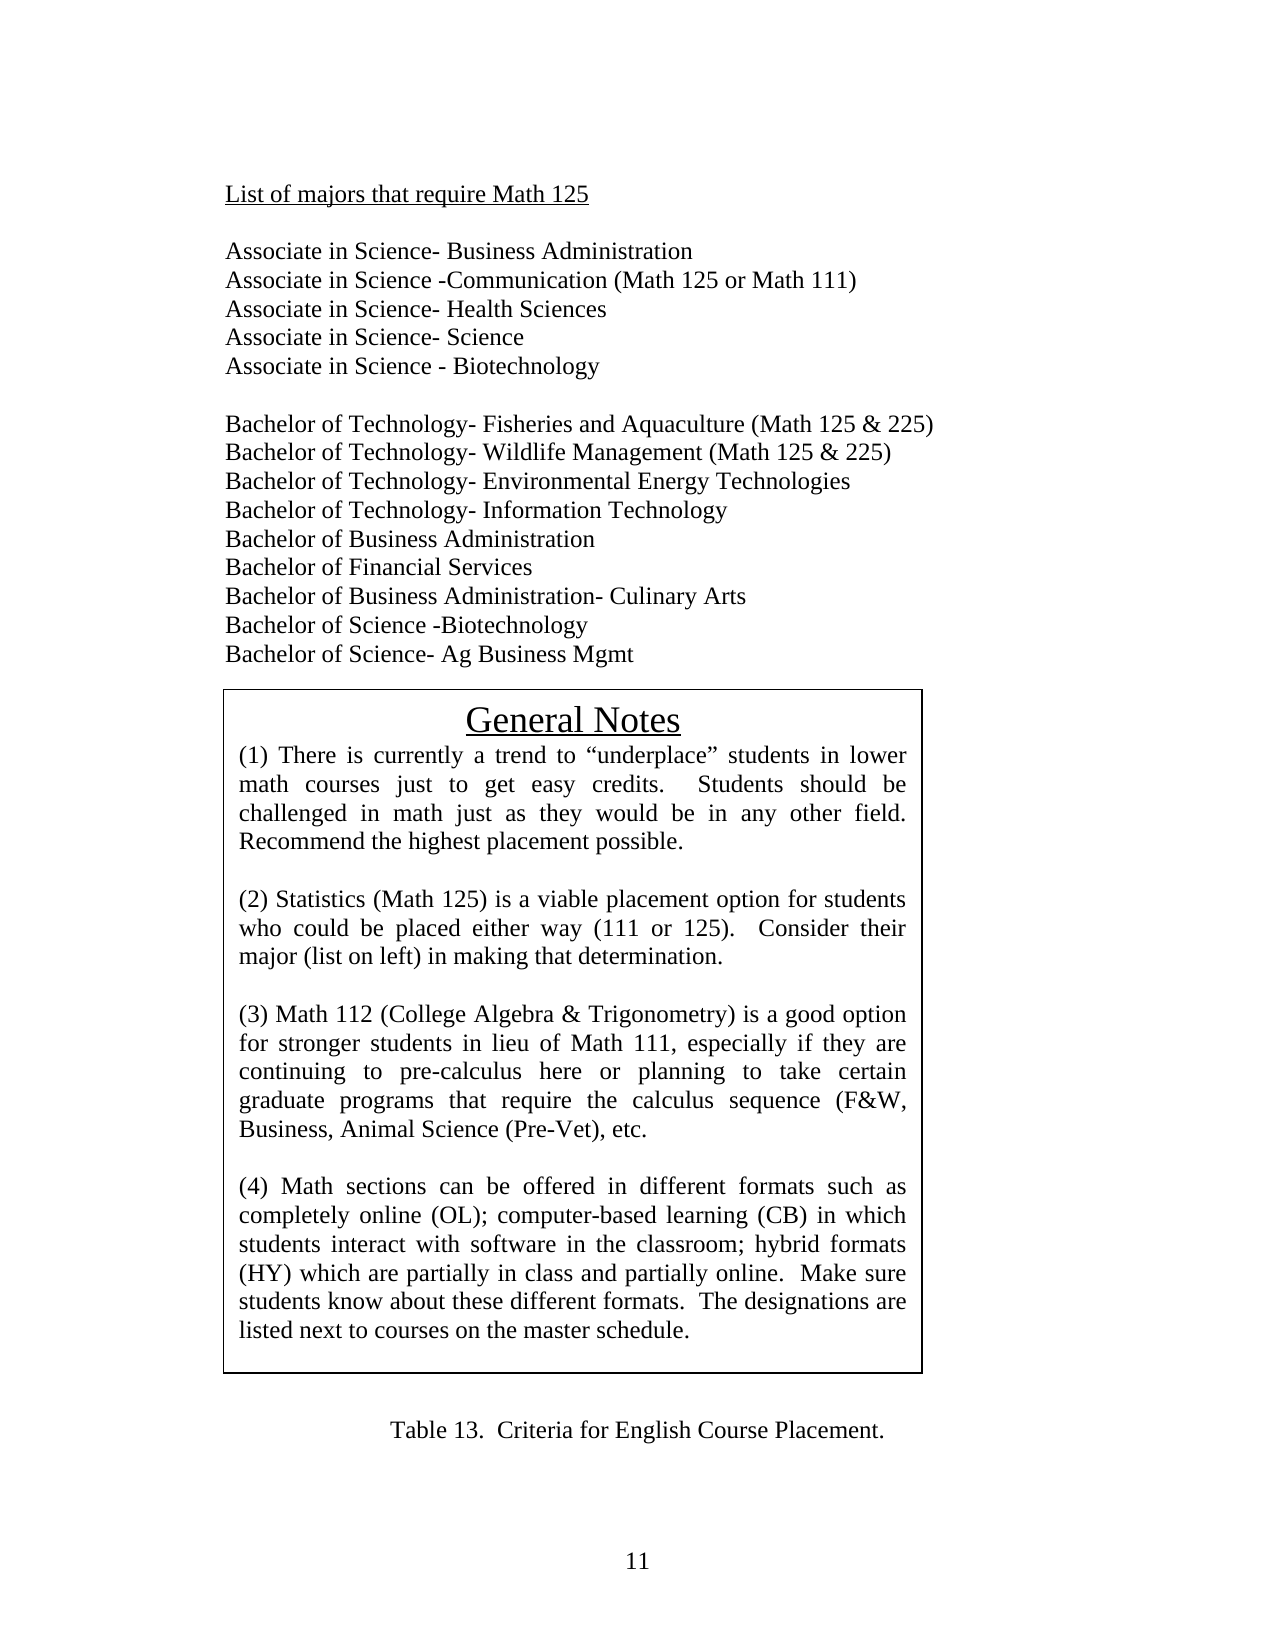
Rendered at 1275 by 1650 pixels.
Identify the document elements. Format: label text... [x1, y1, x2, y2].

text Associate in Science -Communication (Math 125 or Math 111) [225, 265, 1125, 294]
text Bachelor of Technology- Environmental Energy Technologies [225, 466, 1125, 495]
text Associate in Science- Business Administration [225, 236, 1125, 265]
text List of majors that require Math 125 [225, 179, 1125, 207]
text Associate in Science - Biotechnology [225, 351, 1125, 380]
text Bachelor of Financial Services [225, 552, 1125, 581]
text Bachelor of Science- Ag Business Mgmt [225, 639, 1125, 667]
text Table 13. Criteria for English Course Placement. [150, 1415, 1125, 1444]
text Bachelor of Business Administration [225, 524, 1125, 552]
text Bachelor of Business Administration- Culinary Arts [225, 581, 1125, 610]
text Associate in Science- Health Sciences [225, 294, 1125, 322]
text Bachelor of Technology- Fisheries and Aquaculture (Math 125 & 225) [225, 409, 1125, 437]
text Bachelor of Technology- Information Technology [225, 495, 1125, 524]
text Bachelor of Technology- Wildlife Management (Math 125 & 225) [225, 437, 1125, 466]
text Associate in Science- Science [225, 322, 1125, 351]
text Bachelor of Science -Biotechnology [225, 610, 1125, 639]
